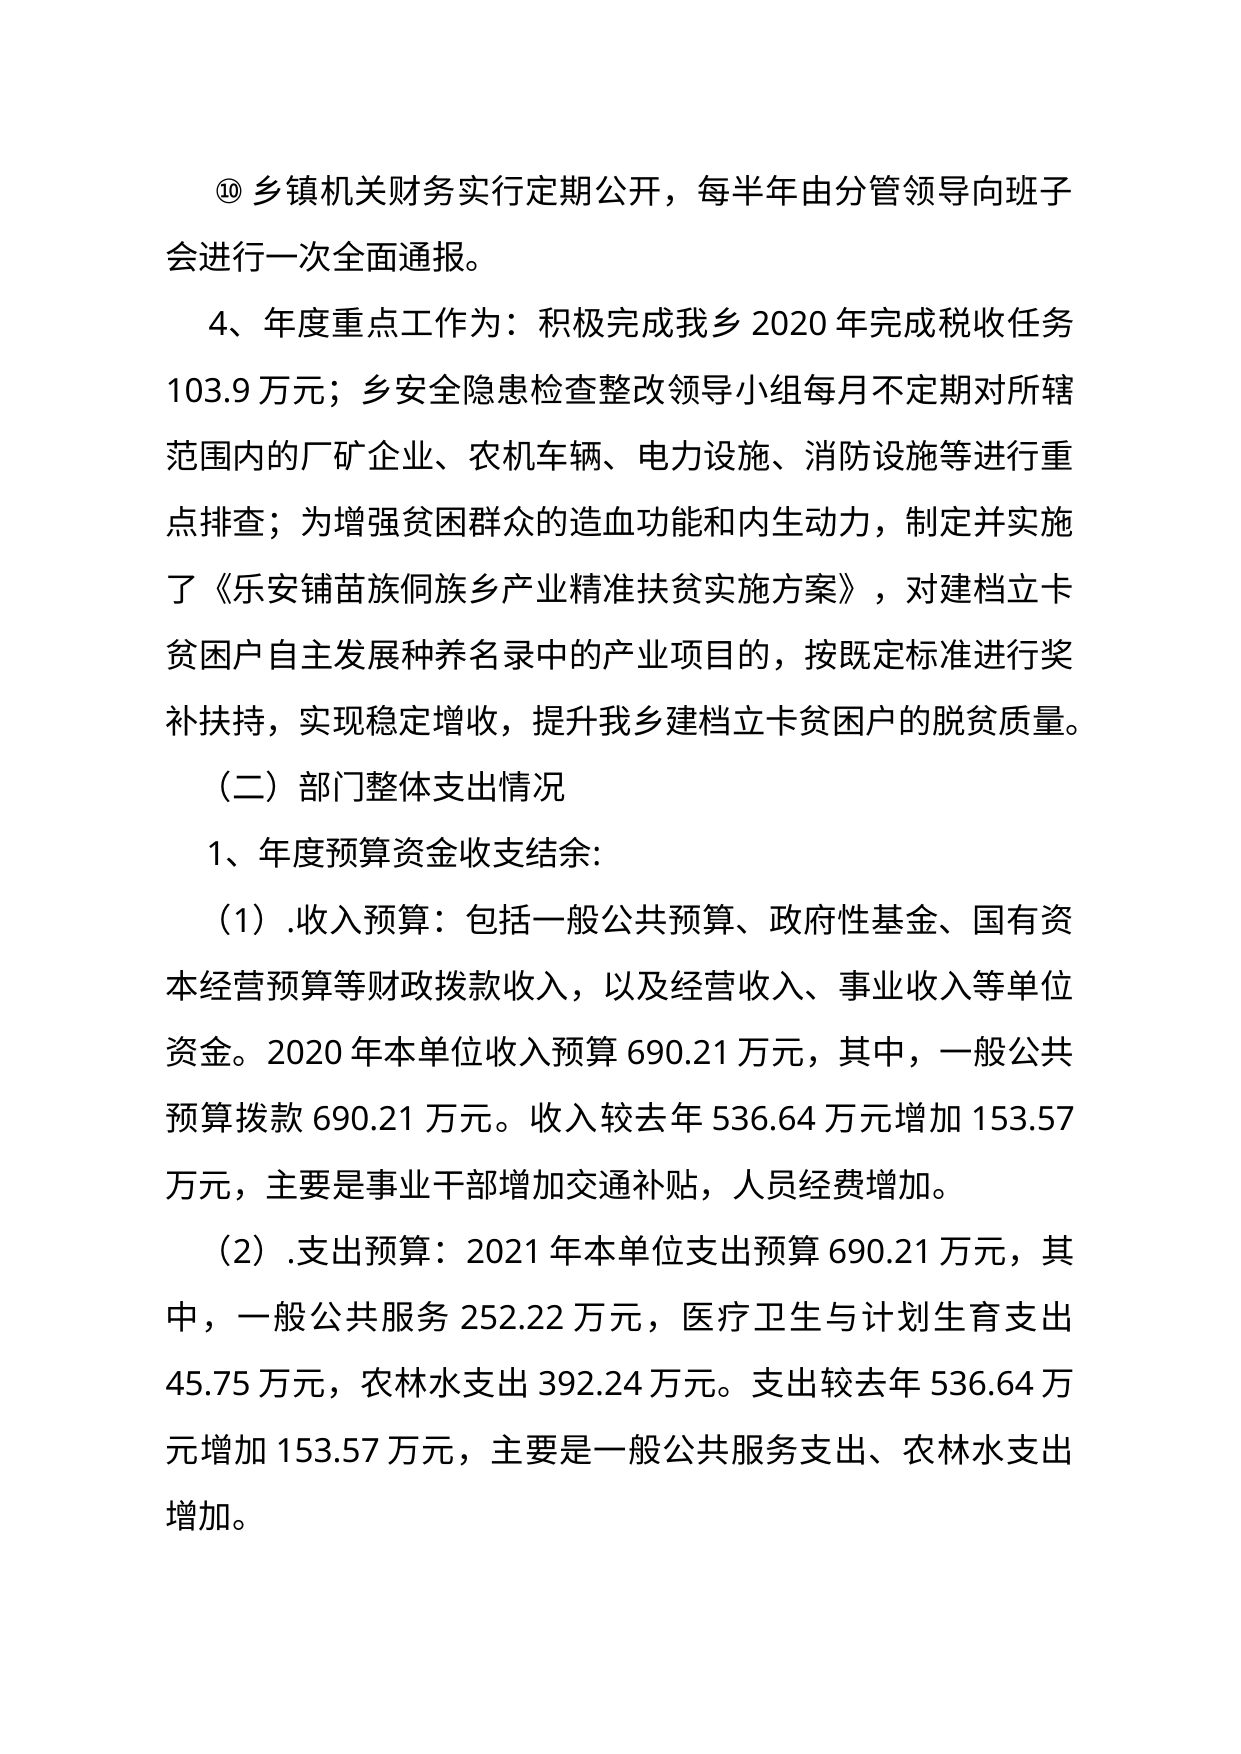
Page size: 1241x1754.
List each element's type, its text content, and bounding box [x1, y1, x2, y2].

text （1）.收入预算：包括一般公共预算、政府性基金、国有资本经营预算等财政拨款收入，以及经营收入、事业收入等单位资金。2020年本单位收入预算690.21万元，其中，一般公共预算拨款690.21万元。收入较去年536.64万元增加153.57万元，主要是事业干部增加交通补贴，人员经费增加。 [165, 884, 1075, 1216]
text （2）.支出预算：2021年本单位支出预算690.21万元，其中，一般公共服务252.22万元，医疗卫生与计划生育支出45.75万元，农林水支出392.24万元。支出较去年536.64万元增加153.57万元，主要是一般公共服务支出、农林水支出增加。 [165, 1216, 1075, 1547]
text 4、年度重点工作为：积极完成我乡2020年完成税收任务103.9万元；乡安全隐患检查整改领导小组每月不定期对所辖范围内的厂矿企业、农机车辆、电力设施、消防设施等进行重点排查；为增强贫困群众的造血功能和内生动力，制定并实施了《乐安铺苗族侗族乡产业精准扶贫实施方案》，对建档立卡贫困户自主发展种养名录中的产业项目的，按既定标准进行奖补扶持，实现稳定增收，提升我乡建档立卡贫困户的脱贫质量。 [165, 288, 1075, 752]
text ⑩乡镇机关财务实行定期公开，每半年由分管领导向班子会进行一次全面通报。 [165, 156, 1075, 288]
text 1、年度预算资金收支结余: [165, 818, 1075, 884]
text （二）部门整体支出情况 [165, 752, 1075, 818]
